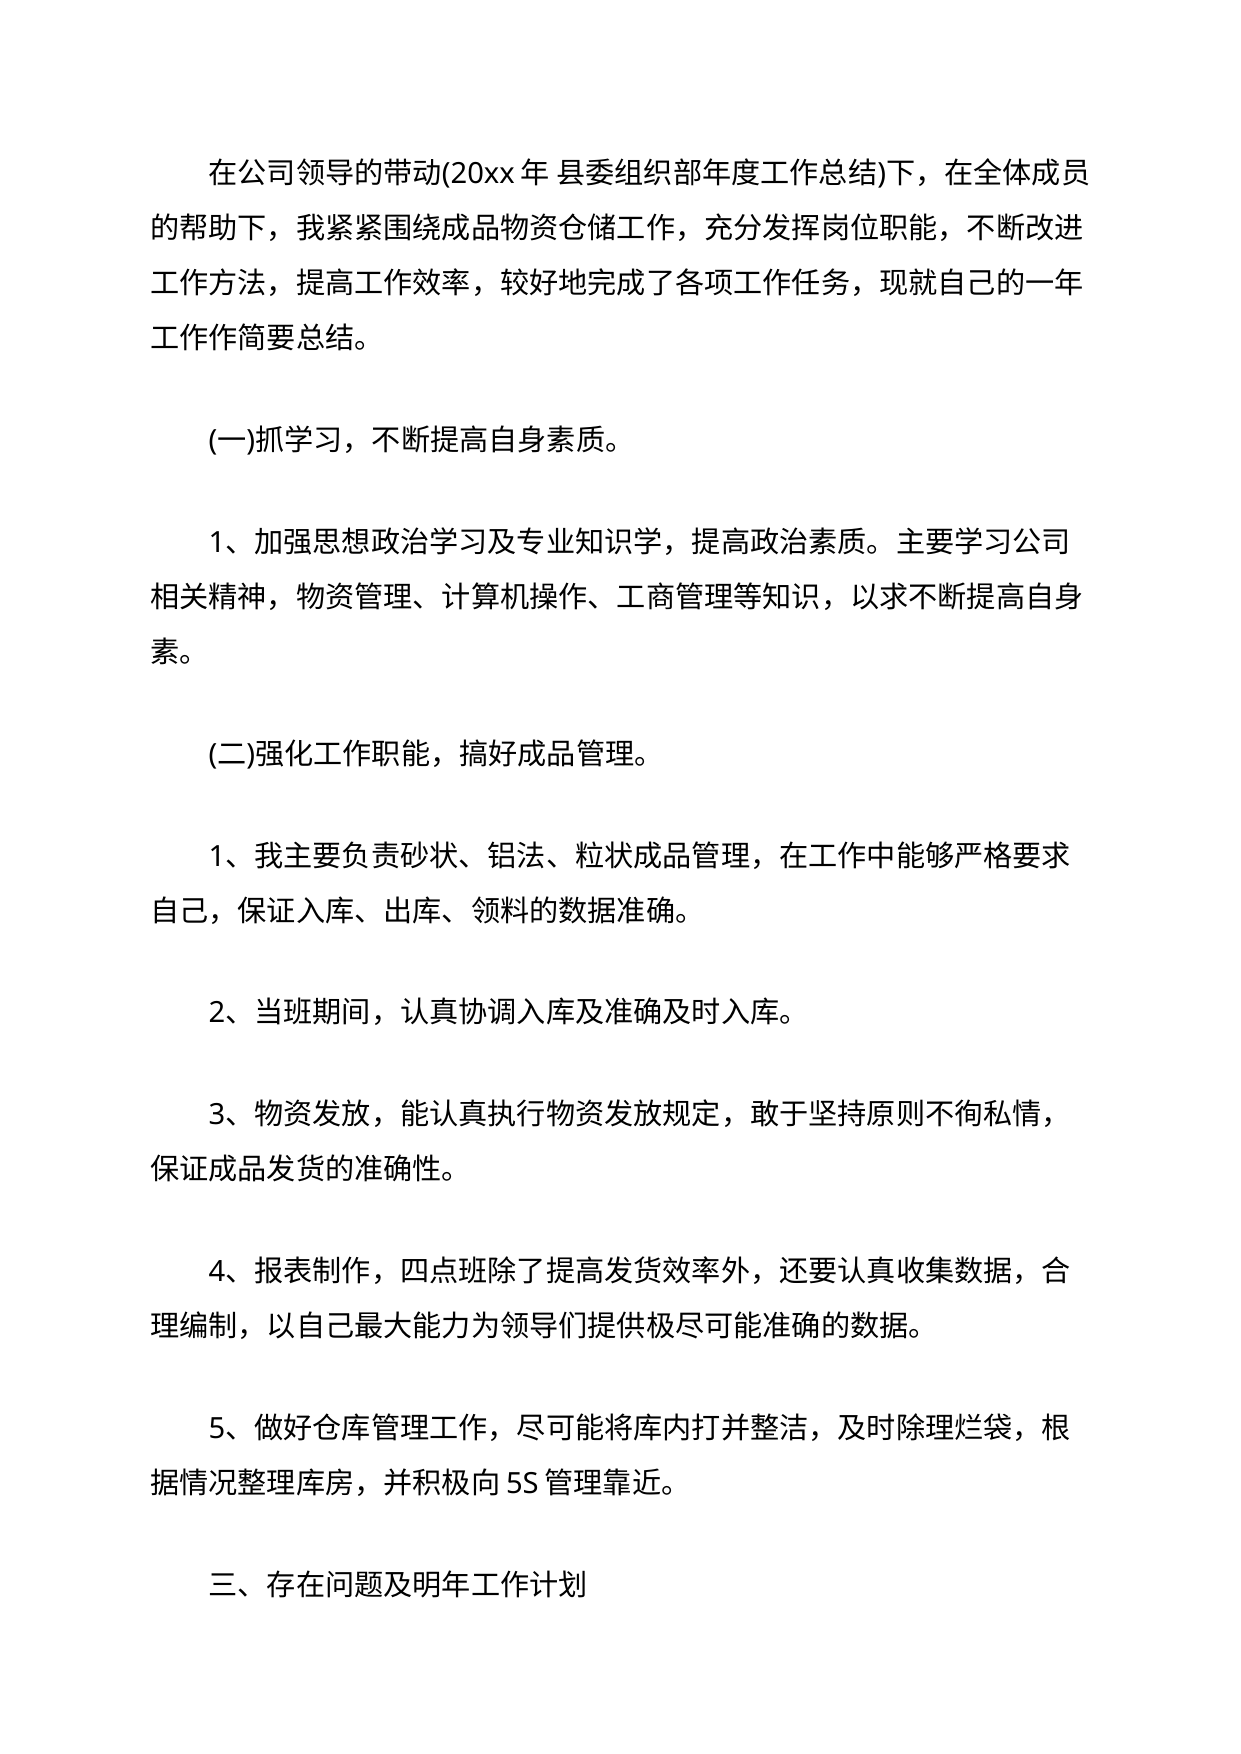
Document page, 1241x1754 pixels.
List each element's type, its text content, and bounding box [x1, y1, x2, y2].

text 在公司领导的带动(20xx年 县委组织部年度工作总结)下，在全体成员的帮助下，我紧紧围绕成品物资仓储工作，充分发挥岗位职能，不断改进工作方法，提高工作效率，较好地完成了各项工作任务，现就自己的一年工作作简要总结。 [150, 150, 1090, 357]
text (二)强化工作职能，搞好成品管理。 [150, 730, 1090, 773]
text 4、报表制作，四点班除了提高发货效率外，还要认真收集数据，合理编制，以自己最大能力为领导们提供极尽可能准确的数据。 [150, 1248, 1090, 1345]
text 1、加强思想政治学习及专业知识学，提高政治素质。主要学习公司相关精神，物资管理、计算机操作、工商管理等知识，以求不断提高自身素。 [150, 518, 1090, 671]
text 3、物资发放，能认真执行物资发放规定，敢于坚持原则不徇私情，保证成品发货的准确性。 [150, 1091, 1090, 1188]
text 5、做好仓库管理工作，尽可能将库内打并整洁，及时除理烂袋，根据情况整理库房，并积极向5S管理靠近。 [150, 1404, 1090, 1502]
text 2、当班期间，认真协调入库及准确及时入库。 [150, 989, 1090, 1031]
text (一)抓学习，不断提高自身素质。 [150, 417, 1090, 459]
text 三、存在问题及明年工作计划 [150, 1561, 1090, 1604]
text 1、我主要负责砂状、铝法、粒状成品管理，在工作中能够严格要求自己，保证入库、出库、领料的数据准确。 [150, 832, 1090, 929]
